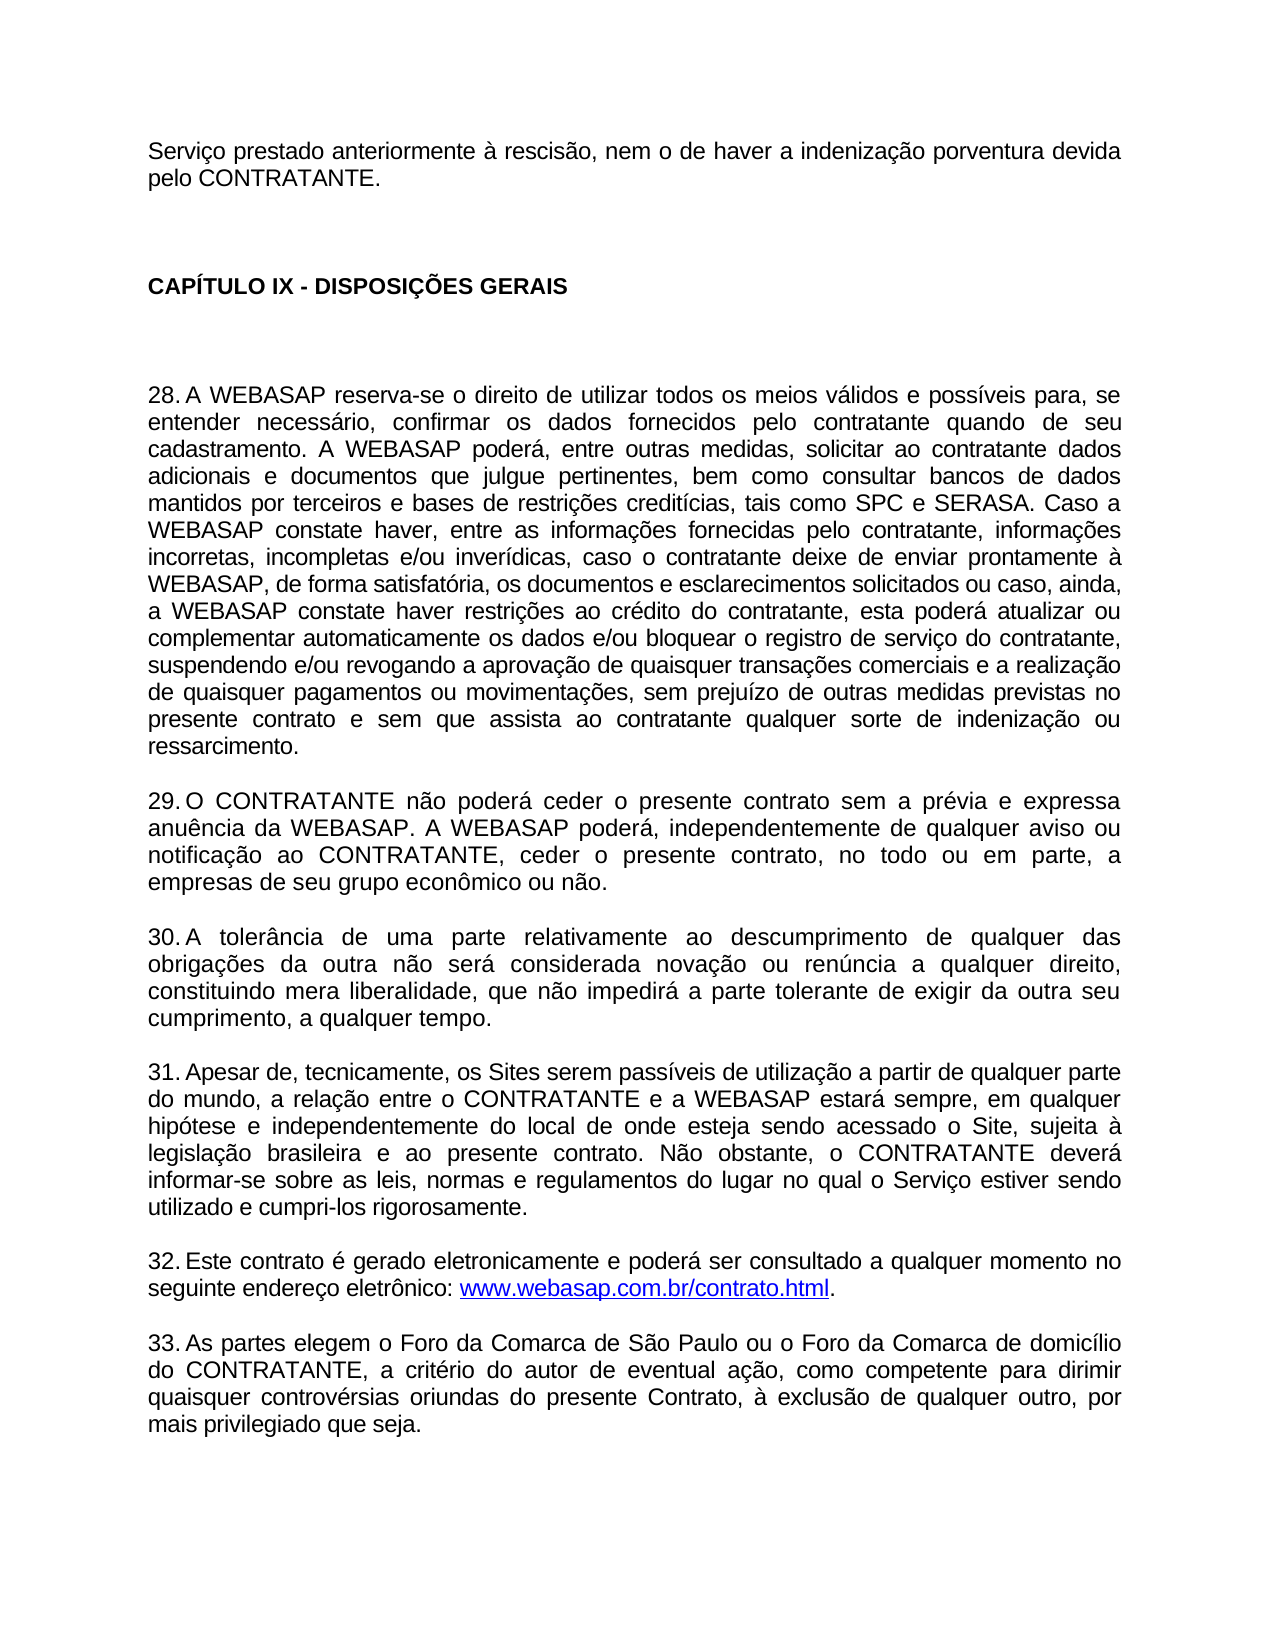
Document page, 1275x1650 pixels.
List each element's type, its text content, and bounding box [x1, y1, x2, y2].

list A WEBASAP reserva-se o direito de utilizar todos os meios válidos e possíveis para, se entender necessário, confirmar os dados fornecidos pelo contratante quando de seu cadastramento. A WEBASAP poderá, entre outras medidas, solicitar ao contratante dados adicionais e documentos que julgue pertinentes, bem como consultar bancos de dados mantidos por terceiros e bases de restrições creditícias, tais como SPC e SERASA. Caso a WEBASAP constate haver, entre as informações fornecidas pelo contratante, informações incorretas, incompletas e/ou inverídicas, caso o contratante deixe de enviar prontamente à WEBASAP, de forma satisfatória, os documentos e esclarecimentos solicitados ou caso, ainda, a WEBASAP constate haver restrições ao crédito do contratante, esta poderá atualizar ou complementar automaticamente os dados e/ou bloquear o registro de serviço do contratante, suspendendo e/ou revogando a aprovação de quaisquer transações comerciais e a realização de quaisquer pagamentos ou movimentações, sem prejuízo de outras medidas previstas no presente contrato e sem que assista ao contratante qualquer sorte de indenização ou ressarcimento. [148, 382, 1122, 760]
list Este contrato é gerado eletronicamente e poderá ser consultado a qualquer momento no seguinte endereço eletrônico: www.webasap.com.br/contrato.html. [148, 1248, 1122, 1302]
list As partes elegem o Foro da Comarca de São Paulo ou o Foro da Comarca de domicílio do CONTRATANTE, a critério do autor de eventual ação, como competente para dirimir quaisquer controvérsias oriundas do presente Contrato, à exclusão de qualquer outro, por mais privilegiado que seja. [148, 1330, 1122, 1438]
text CAPÍTULO IX - DISPOSIÇÕES GERAIS [148, 273, 1122, 300]
list Apesar de, tecnicamente, os Sites serem passíveis de utilização a partir de qualquer parte do mundo, a relação entre o CONTRATANTE e a WEBASAP estará sempre, em qualquer hipótese e independentemente do local de onde esteja sendo acessado o Site, sujeita à legislação brasileira e ao presente contrato. Não obstante, o CONTRATANTE deverá informar-se sobre as leis, normas e regulamentos do lugar no qual o Serviço estiver sendo utilizado e cumpri-los rigorosamente. [148, 1059, 1122, 1221]
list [148, 137, 1122, 191]
list A tolerância de uma parte relativamente ao descumprimento de qualquer das obrigações da outra não será considerada novação ou renúncia a qualquer direito, constituindo mera liberalidade, que não impedirá a parte tolerante de exigir da outra seu cumprimento, a qualquer tempo. [148, 923, 1122, 1031]
list O CONTRATANTE não poderá ceder o presente contrato sem a prévia e expressa anuência da WEBASAP. A WEBASAP poderá, independentemente de qualquer aviso ou notificação ao CONTRATANTE, ceder o presente contrato, no todo ou em parte, a empresas de seu grupo econômico ou não. [148, 788, 1122, 896]
